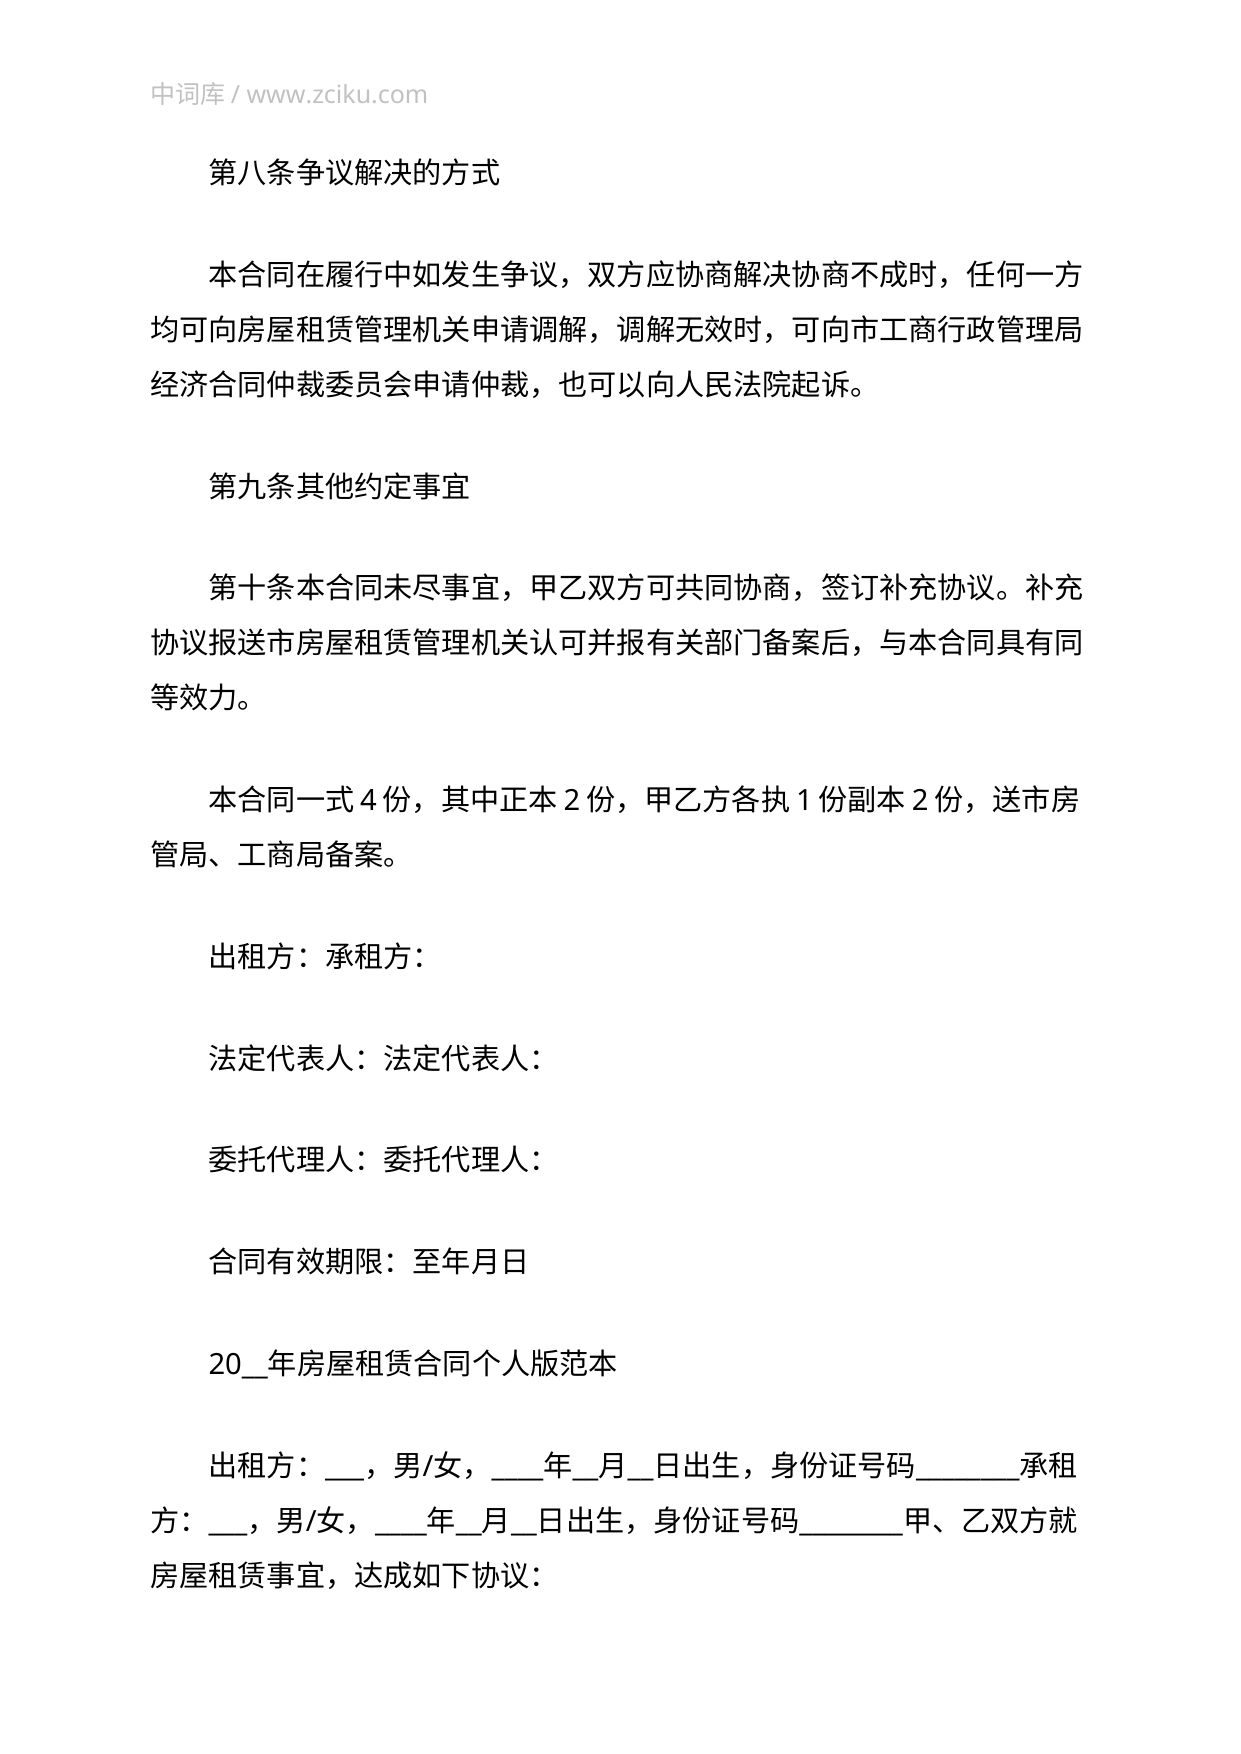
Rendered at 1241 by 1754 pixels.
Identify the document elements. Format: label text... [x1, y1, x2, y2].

text 合同有效期限：至年月日 [150, 1239, 1090, 1281]
text 出租方：承租方： [150, 933, 1090, 976]
text 第九条其他约定事宜 [150, 463, 1090, 506]
text 本合同在履行中如发生争议，双方应协商解决协商不成时，任何一方均可向房屋租赁管理机关申请调解，调解无效时，可向市工商行政管理局经济合同仲裁委员会申请仲裁，也可以向人民法院起诉。 [150, 252, 1090, 404]
text 法定代表人：法定代表人： [150, 1035, 1090, 1077]
text 第十条本合同未尽事宜，甲乙双方可共同协商，签订补充协议。补充协议报送市房屋租赁管理机关认可并报有关部门备案后，与本合同具有同等效力。 [150, 565, 1090, 717]
text 委托代理人：委托代理人： [150, 1137, 1090, 1179]
text 第八条争议解决的方式 [150, 150, 1090, 192]
text 本合同一式4份，其中正本2份，甲乙方各执1份副本2份，送市房管局、工商局备案。 [150, 777, 1090, 874]
text 20__年房屋租赁合同个人版范本 [150, 1341, 1090, 1383]
text 出租方：___，男/女，____年__月__日出生，身份证号码________承租方：___，男/女，____年__月__日出生，身份证号码________甲、乙双方就房屋租赁事宜，达成如下协议： [150, 1442, 1090, 1595]
